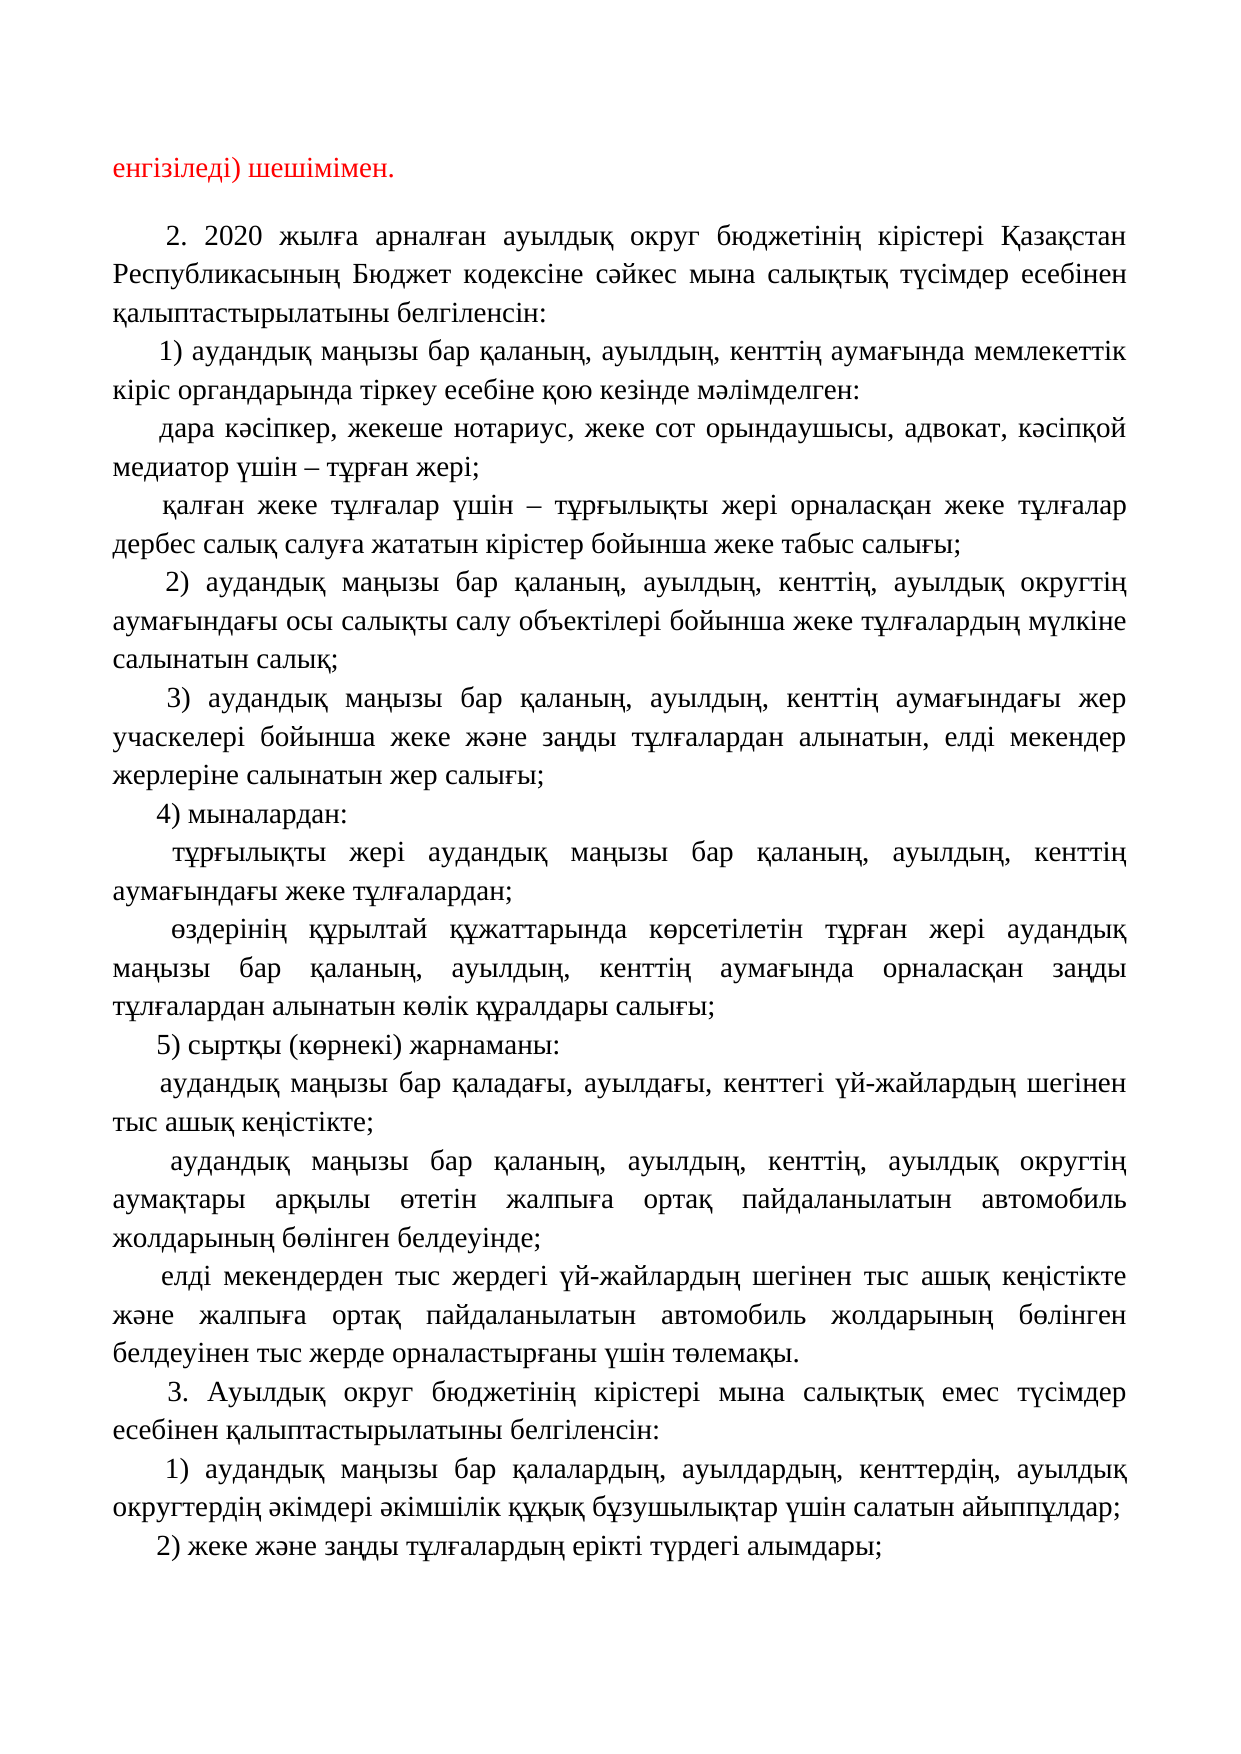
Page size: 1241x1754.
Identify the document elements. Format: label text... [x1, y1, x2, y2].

text өздерінің құрылтай құжаттарында көрсетілетін тұрған жері аудандық маңызы бар қаланың, ауылдың, кенттің аумағында орналасқан заңды тұлғалардан алынатын көлік құралдары салығы; [112, 911, 1128, 1022]
text 5) сыртқы (көрнекі) жарнаманы: [112, 1027, 1128, 1061]
text аудандық маңызы бар қаладағы, ауылдағы, кенттегі үй-жайлардың шегінен тыс ашық кеңістікте; [112, 1066, 1128, 1138]
text тұрғылықты жері аудандық маңызы бар қаланың, ауылдың, кенттің аумағындағы жеке тұлғалардан; [112, 834, 1128, 906]
text 4) мыналардан: [112, 796, 1128, 829]
text 2. 2020 жылға арналған ауылдық округ бюджетінің кірістері Қазақстан Республикасының Бюджет кодексіне сәйкес мына салықтық түсімдер есебінен қалыптастырылатыны белгіленсін: [112, 218, 1128, 328]
text аудандық маңызы бар қаланың, ауылдың, кенттің, ауылдық округтің аумақтары арқылы өтетін жалпыға ортақ пайдаланылатын автомобиль жолдарының бөлiнген белдеуiнде; [112, 1143, 1128, 1253]
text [112, 150, 1128, 214]
text 1) аудандық маңызы бар қалалардың, ауылдардың, кенттердің, ауылдық округтердің әкімдері әкімшілік құқық бұзушылықтар үшін салатын айыппұлдар; [112, 1451, 1128, 1523]
text 1) аудандық маңызы бар қаланың, ауылдың, кенттің аумағында мемлекеттік кіріс органдарында тіркеу есебіне қою кезінде мәлімделген: [112, 333, 1128, 405]
text 3) аудандық маңызы бар қаланың, ауылдың, кенттің аумағындағы жер учаскелері бойынша жеке және заңды тұлғалардан алынатын, елдi мекендер жерлерiне салынатын жер салығы; [112, 680, 1128, 791]
text дара кәсіпкер, жекеше нотариус, жеке сот орындаушысы, адвокат, кәсіпқой медиатор үшін – тұрған жері; [112, 410, 1128, 482]
text 3. Ауылдық округ бюджетінің кірістері мына салықтық емес түсімдер есебінен қалыптастырылатыны белгіленсін: [112, 1374, 1128, 1446]
text елді мекендерден тыс жердегі үй-жайлардың шегінен тыс ашық кеңістікте және жалпыға ортақ пайдаланылатын автомобиль жолдарының бөлiнген белдеуiнен тыс жерде орналастырғаны үшін төлемақы. [112, 1258, 1128, 1369]
text қалған жеке тұлғалар үшін – тұрғылықты жері орналасқан жеке тұлғалар дербес салық салуға жататын кірістер бойынша жеке табыс салығы; [112, 487, 1128, 559]
text 2) жеке және заңды тұлғалардың ерікті түрдегі алымдары; [112, 1528, 1128, 1562]
text 2) аудандық маңызы бар қаланың, ауылдың, кенттің, ауылдық округтің аумағындағы осы салықты салу объектілері бойынша жеке тұлғалардың мүлкіне салынатын салық; [112, 564, 1128, 675]
